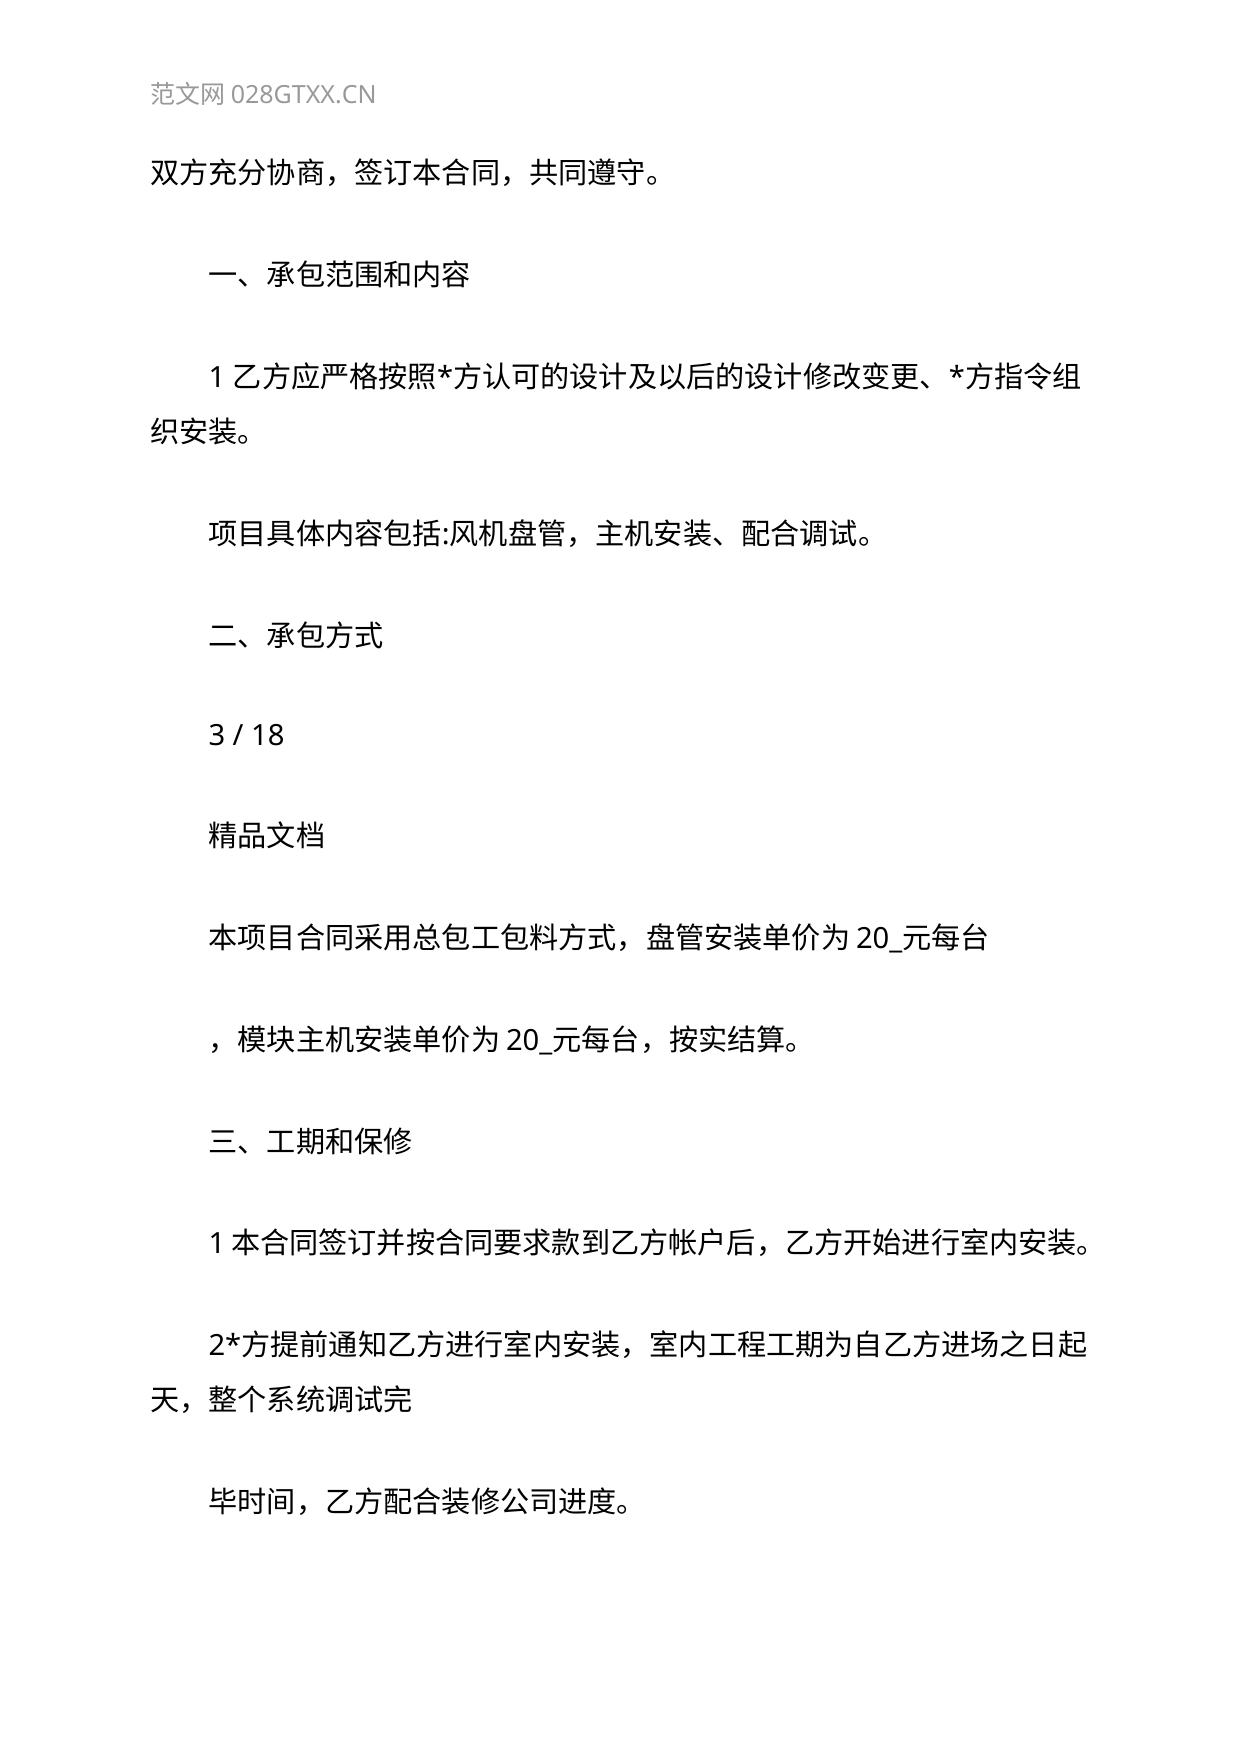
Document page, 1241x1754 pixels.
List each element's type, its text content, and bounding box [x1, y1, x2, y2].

text 本项目合同采用总包工包料方式，盘管安装单价为20_元每台 [150, 914, 1090, 957]
text 一、承包范围和内容 [150, 252, 1090, 294]
text ，模块主机安装单价为20_元每台，按实结算。 [150, 1016, 1090, 1059]
text 毕时间，乙方配合装修公司进度。 [150, 1479, 1090, 1521]
text 2*方提前通知乙方进行室内安装，室内工程工期为自乙方进场之日起 天，整个系统调试完 [150, 1322, 1090, 1419]
text 精品文档 [150, 812, 1090, 855]
text 3 / 18 [150, 714, 1090, 754]
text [150, 150, 1090, 192]
text 项目具体内容包括:风机盘管，主机安装、配合调试。 [150, 510, 1090, 553]
text 二、承包方式 [150, 612, 1090, 654]
text 1本合同签订并按合同要求款到乙方帐户后，乙方开始进行室内安装。 [150, 1220, 1090, 1262]
text 1 乙方应严格按照*方认可的设计及以后的设计修改变更、*方指令组织安装。 [150, 353, 1090, 451]
text 三、工期和保修 [150, 1118, 1090, 1161]
